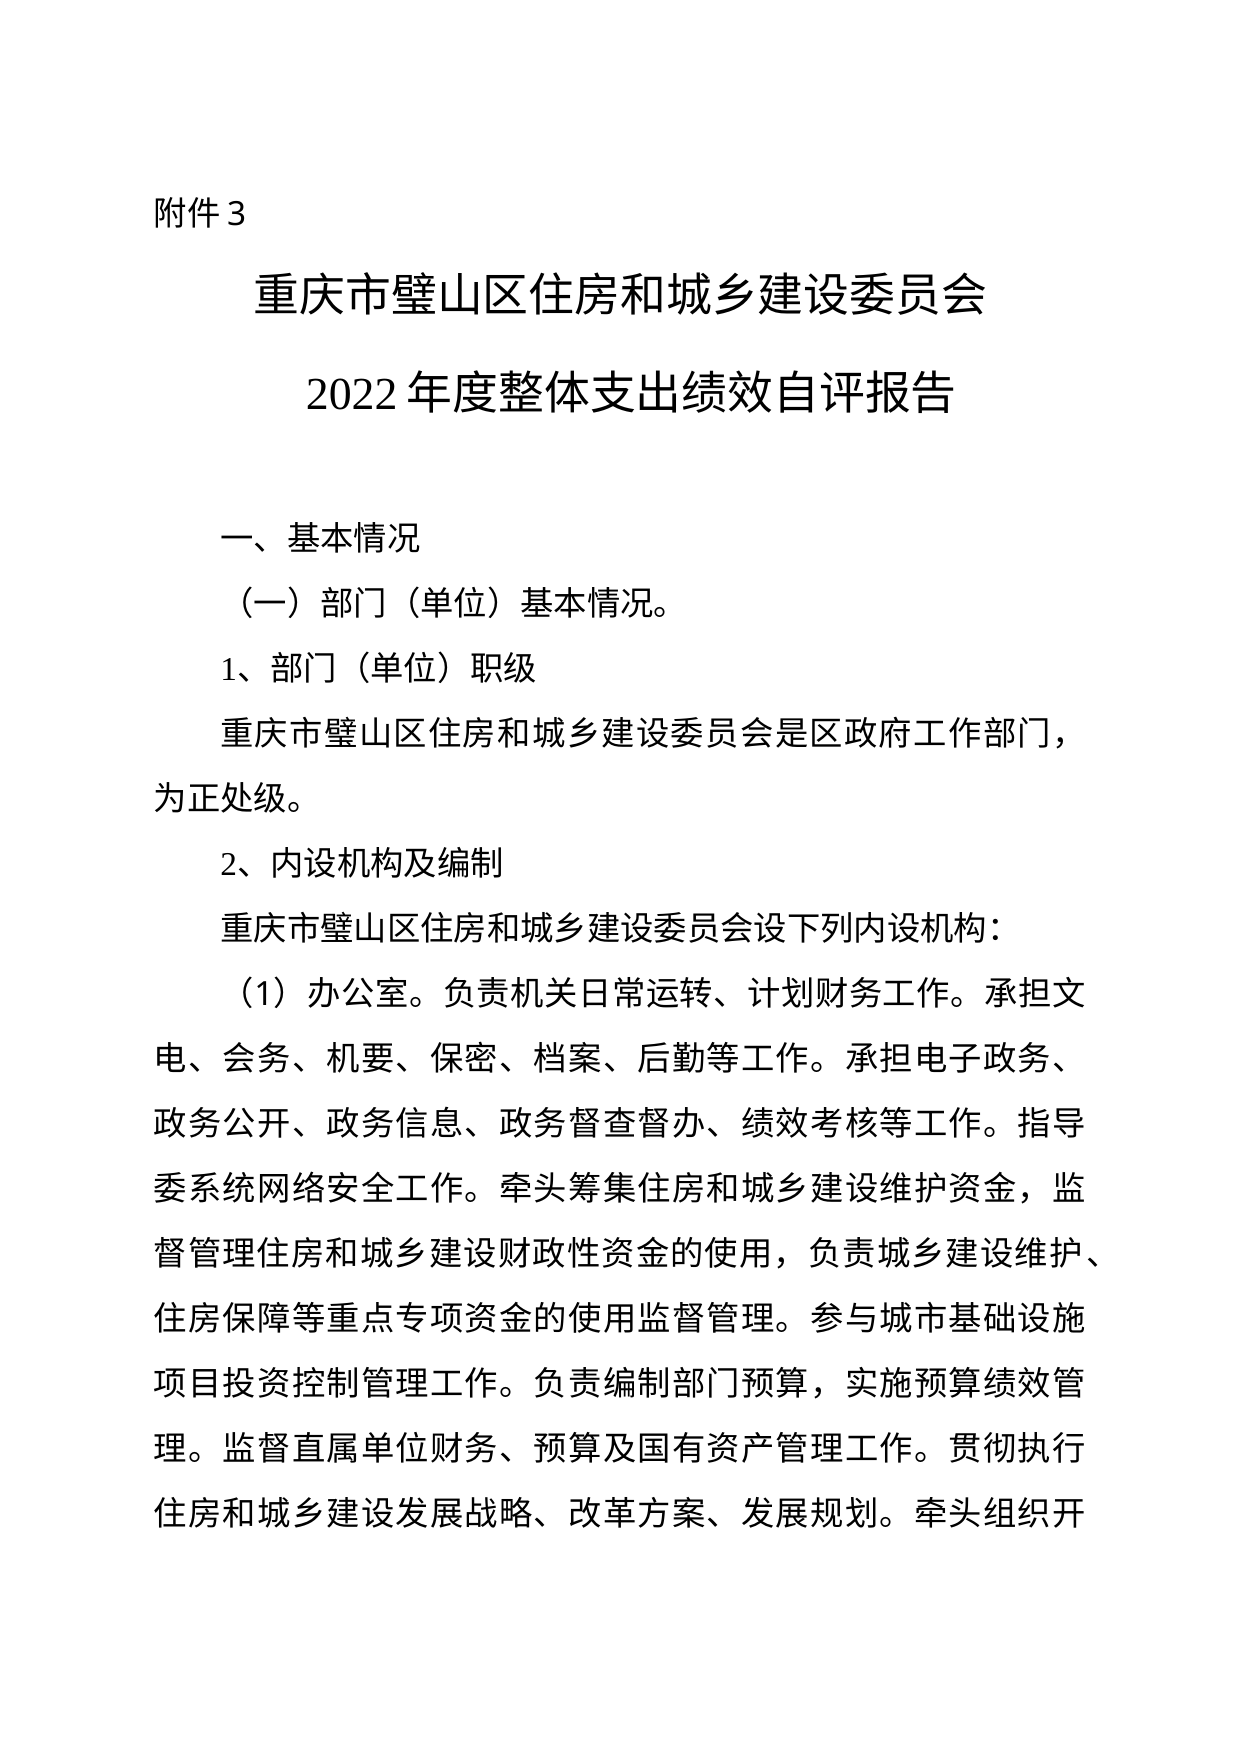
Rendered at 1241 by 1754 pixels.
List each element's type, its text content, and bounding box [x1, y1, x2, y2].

text 重庆市璧山区住房和城乡建设委员会设下列内设机构： [153, 893, 1087, 958]
text 重庆市璧山区住房和城乡建设委员会是区政府工作部门，为正处级。 [153, 698, 1087, 828]
text 附件3 [153, 178, 1087, 243]
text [153, 958, 1087, 1543]
text （一）部门（单位）基本情况。 [153, 568, 1087, 633]
text 一、基本情况 [153, 503, 1087, 568]
text 重庆市璧山区住房和城乡建设委员会 [153, 243, 1087, 341]
text 2、内设机构及编制 [153, 828, 1087, 893]
list 2022年度整体支出绩效自评报告 [191, 341, 1087, 438]
text 1、部门（单位）职级 [153, 633, 1087, 698]
